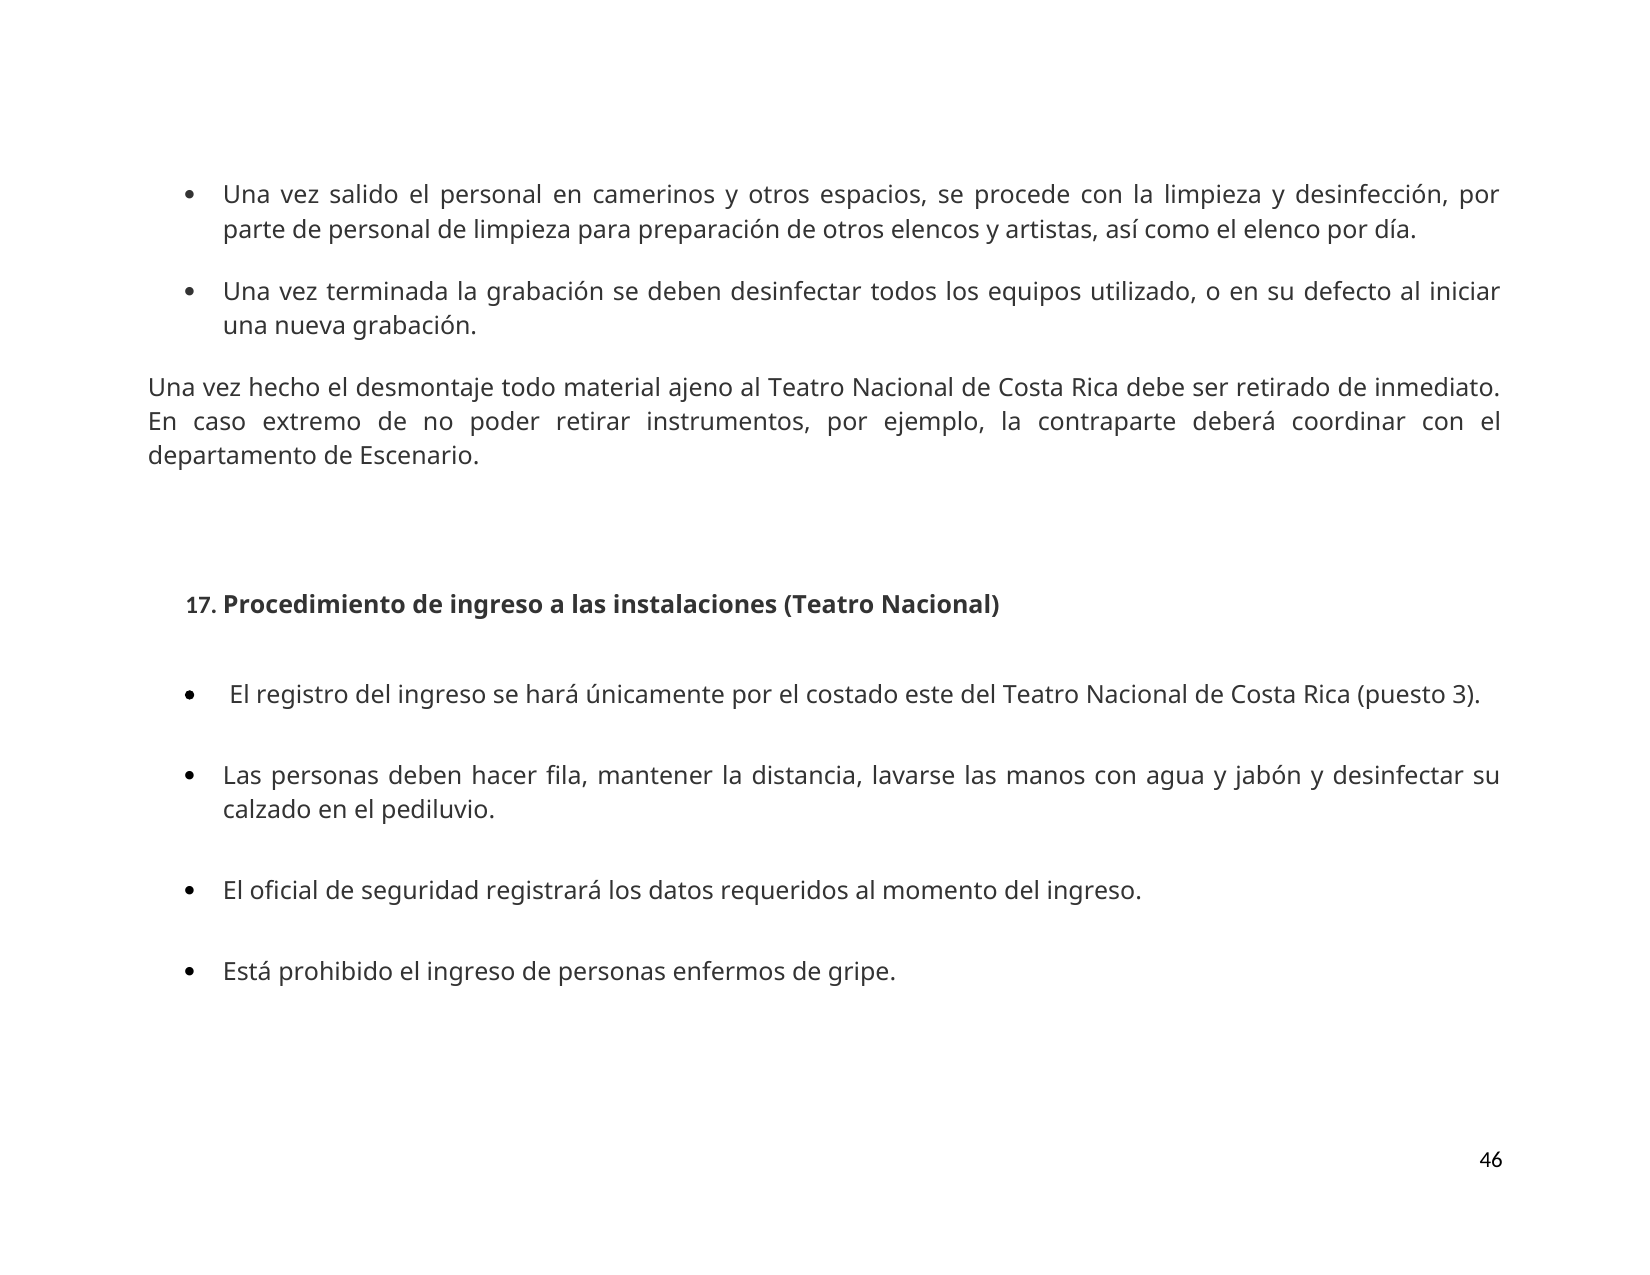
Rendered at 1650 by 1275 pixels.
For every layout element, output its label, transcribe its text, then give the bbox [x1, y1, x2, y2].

list Una vez salido el personal en camerinos y otros espacios, se procede con la limpieza y desinfección, por parte de personal de limpieza para preparación de otros elencos y artistas, así como el elenco por día. [185, 177, 1502, 245]
list El oficial de seguridad registrará los datos requeridos al momento del ingreso. [185, 873, 1502, 907]
list Está prohibido el ingreso de personas enfermos de gripe. [185, 954, 1502, 988]
list Las personas deben hacer fila, mantener la distancia, lavarse las manos con agua y jabón y desinfectar su calzado en el pediluvio. [185, 758, 1502, 826]
subtitle Procedimiento de ingreso a las instalaciones (Teatro Nacional) [185, 587, 1502, 621]
list Una vez terminada la grabación se deben desinfectar todos los equipos utilizado, o en su defecto al iniciar una nueva grabación. [185, 273, 1502, 341]
text Una vez hecho el desmontaje todo material ajeno al Teatro Nacional de Costa Rica debe ser retirado de inmediato. En caso extremo de no poder retirar instrumentos, por ejemplo, la contraparte deberá coordinar con el departamento de Escenario. [148, 369, 1502, 472]
list El registro del ingreso se hará únicamente por el costado este del Teatro Nacional de Costa Rica (puesto 3). [185, 677, 1502, 711]
